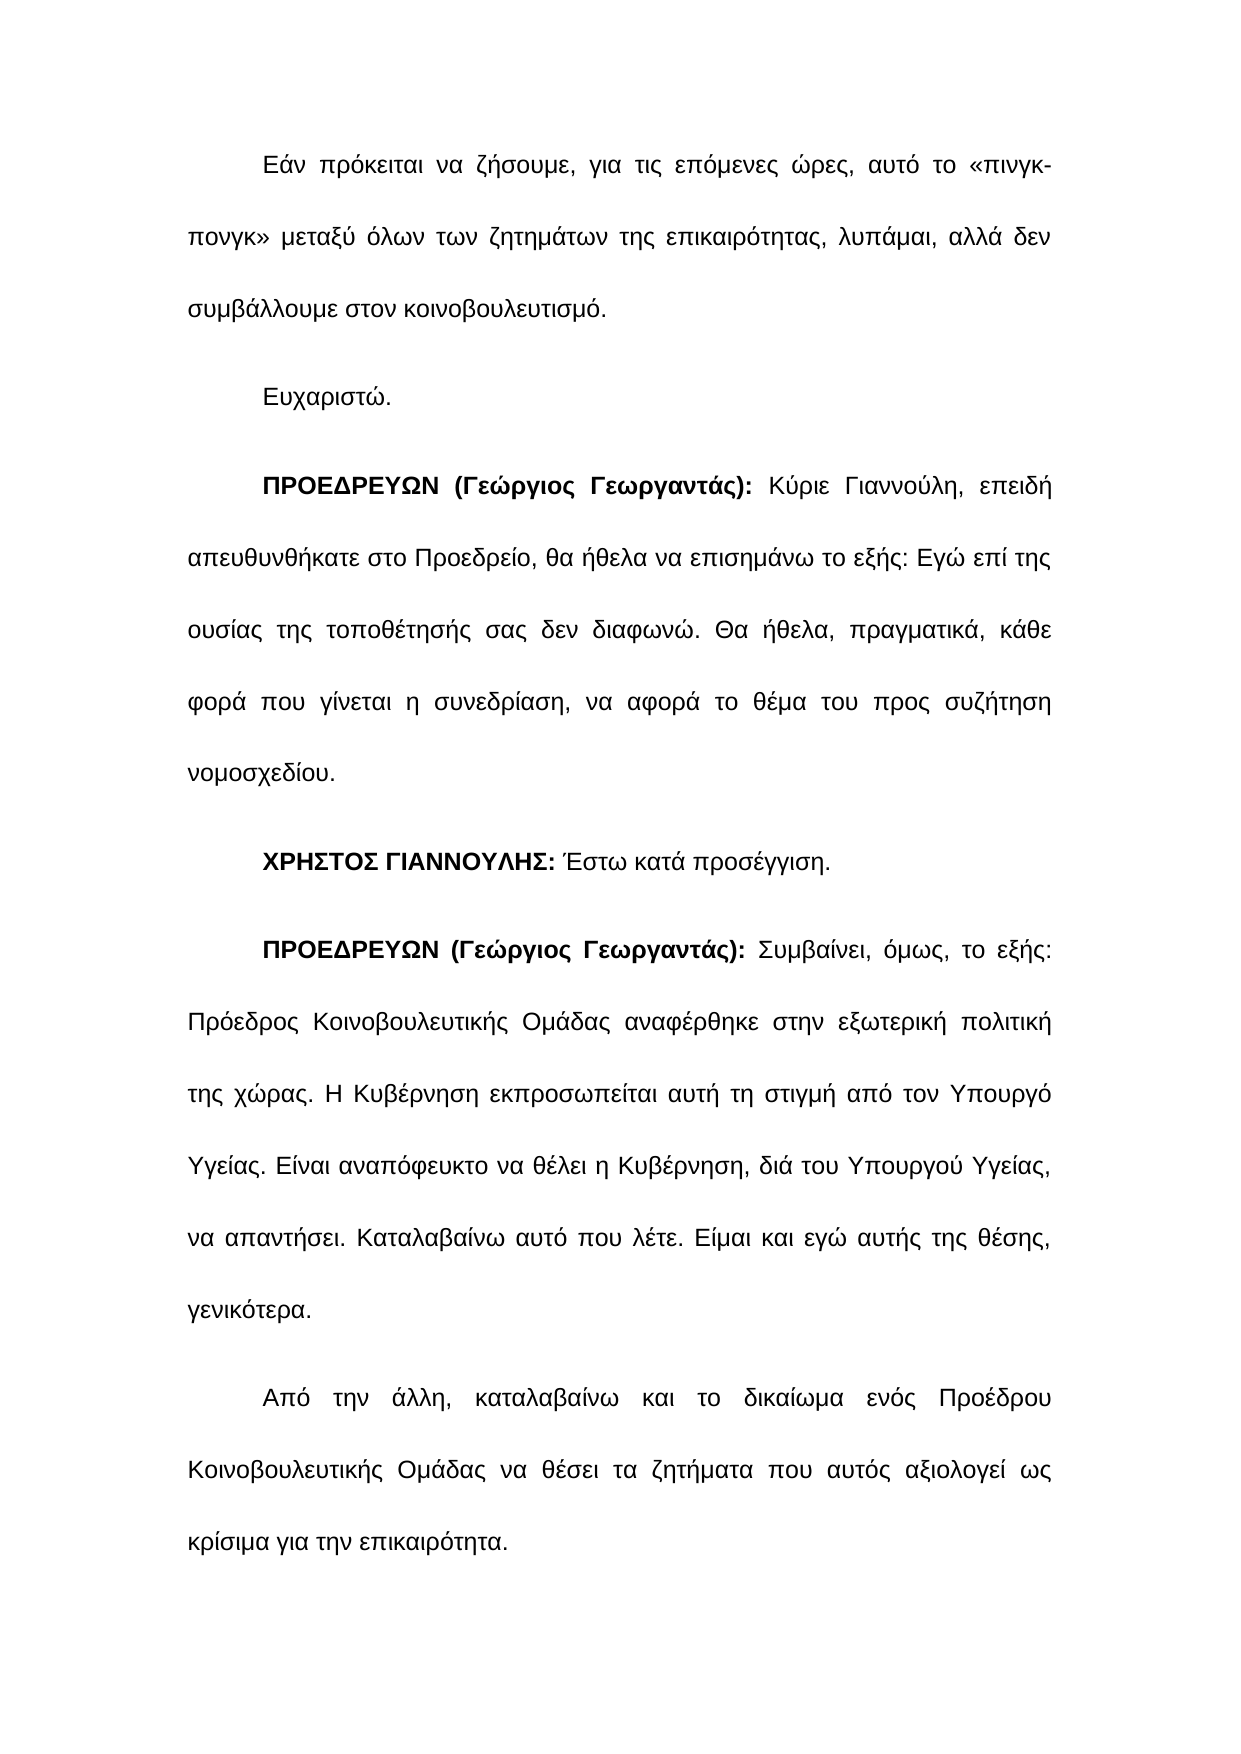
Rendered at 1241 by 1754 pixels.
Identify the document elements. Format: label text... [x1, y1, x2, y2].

text Από την άλλη, καταλαβαίνω και το δικαίωμα ενός Προέδρου Κοινοβουλευτικής Ομάδας να θέσει τα ζητήματα που αυτός αξιολογεί ως κρίσιμα για την επικαιρότητα. [187, 1383, 1053, 1556]
text ΠΡΟΕΔΡΕΥΩΝ (Γεώργιος Γεωργαντάς): Συμβαίνει, όμως, το εξής: Πρόεδρος Κοινοβουλευτικής Ομάδας αναφέρθηκε στην εξωτερική πολιτική της χώρας. Η Κυβέρνηση εκπροσωπείται αυτή τη στιγμή από τον Υπουργό Υγείας. Είναι αναπόφευκτο να θέλει η Κυβέρνηση, διά του Υπουργού Υγείας, να απαντήσει. Καταλαβαίνω αυτό που λέτε. Είμαι και εγώ αυτής της θέσης, γενικότερα. [187, 935, 1053, 1323]
text ΠΡΟΕΔΡΕΥΩΝ (Γεώργιος Γεωργαντάς): Κύριε Γιαννούλη, επειδή απευθυνθήκατε στο Προεδρείο, θα ήθελα να επισημάνω το εξής: Εγώ επί της ουσίας της τοποθέτησής σας δεν διαφωνώ. Θα ήθελα, πραγματικά, κάθε φορά που γίνεται η συνεδρίαση, να αφορά το θέμα του προς συζήτηση νομοσχεδίου. [187, 471, 1053, 787]
text ΧΡΗΣΤΟΣ ΓΙΑΝΝΟΥΛΗΣ: Έστω κατά προσέγγιση. [187, 847, 1053, 876]
text Ευχαριστώ. [187, 382, 1053, 411]
text Εάν πρόκειται να ζήσουμε, για τις επόμενες ώρες, αυτό το «πινγκ-πονγκ» μεταξύ όλων των ζητημάτων της επικαιρότητας, λυπάμαι, αλλά δεν συμβάλλουμε στον κοινοβουλευτισμό. [187, 150, 1053, 322]
